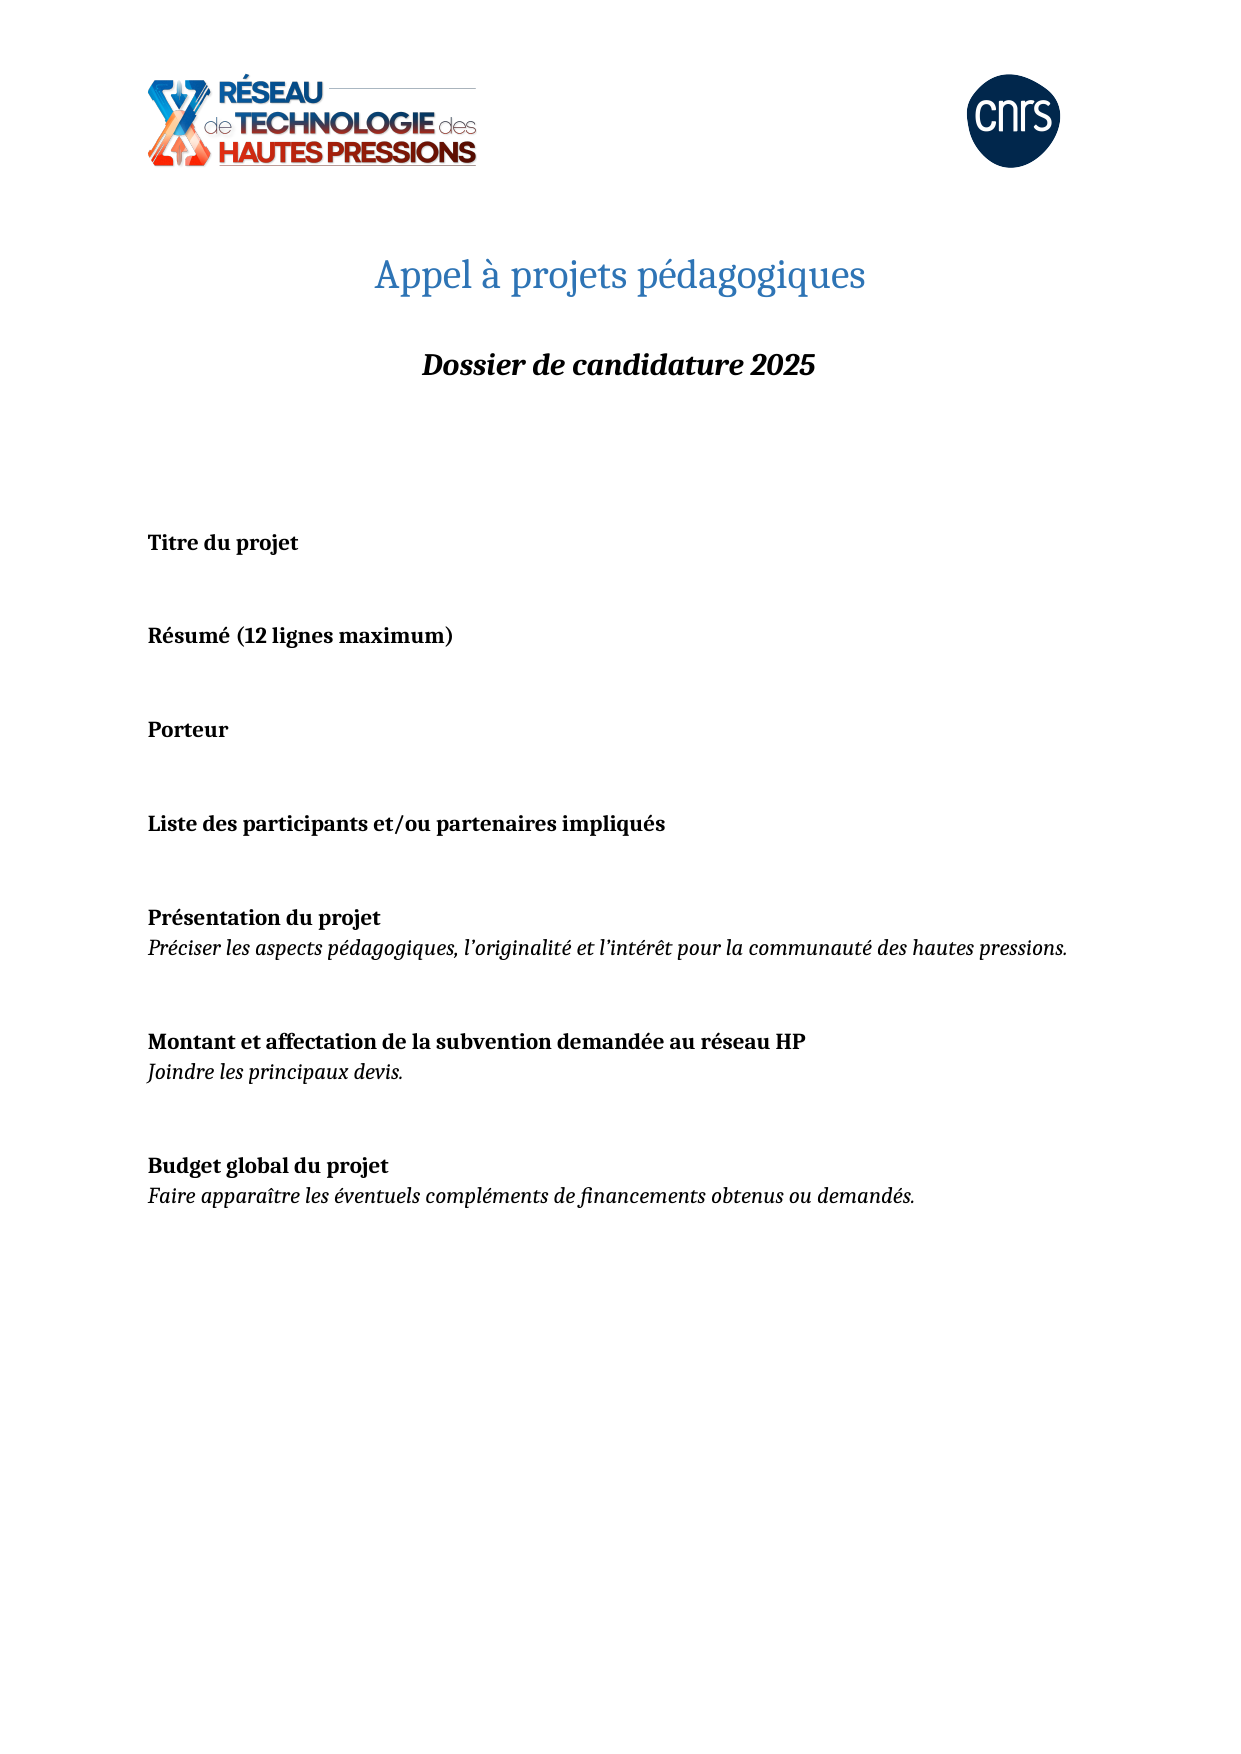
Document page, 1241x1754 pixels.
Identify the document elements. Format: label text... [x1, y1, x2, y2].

text Présentation du projet [148, 904, 1093, 931]
text Appel à projets pédagogiques [148, 251, 1093, 299]
text Budget global du projet [148, 1152, 1093, 1179]
text Titre du projet [148, 529, 1093, 556]
text Liste des participants et/ou partenaires impliqués [148, 811, 1093, 837]
text Faire apparaître les éventuels compléments de financements obtenus ou demandés. [148, 1183, 1093, 1209]
text Préciser les aspects pédagogiques, l’originalité et l’intérêt pour la communauté des hautes pressions. [148, 935, 1093, 961]
text Porteur [148, 717, 1093, 743]
text Dossier de candidature 2025 [148, 348, 1093, 384]
text Joindre les principaux devis. [148, 1059, 1093, 1085]
text Résumé (12 lignes maximum) [148, 623, 1093, 650]
picture [966, 73, 1062, 169]
text Montant et affectation de la subvention demandée au réseau HP [148, 1028, 1093, 1055]
picture [147, 73, 478, 169]
